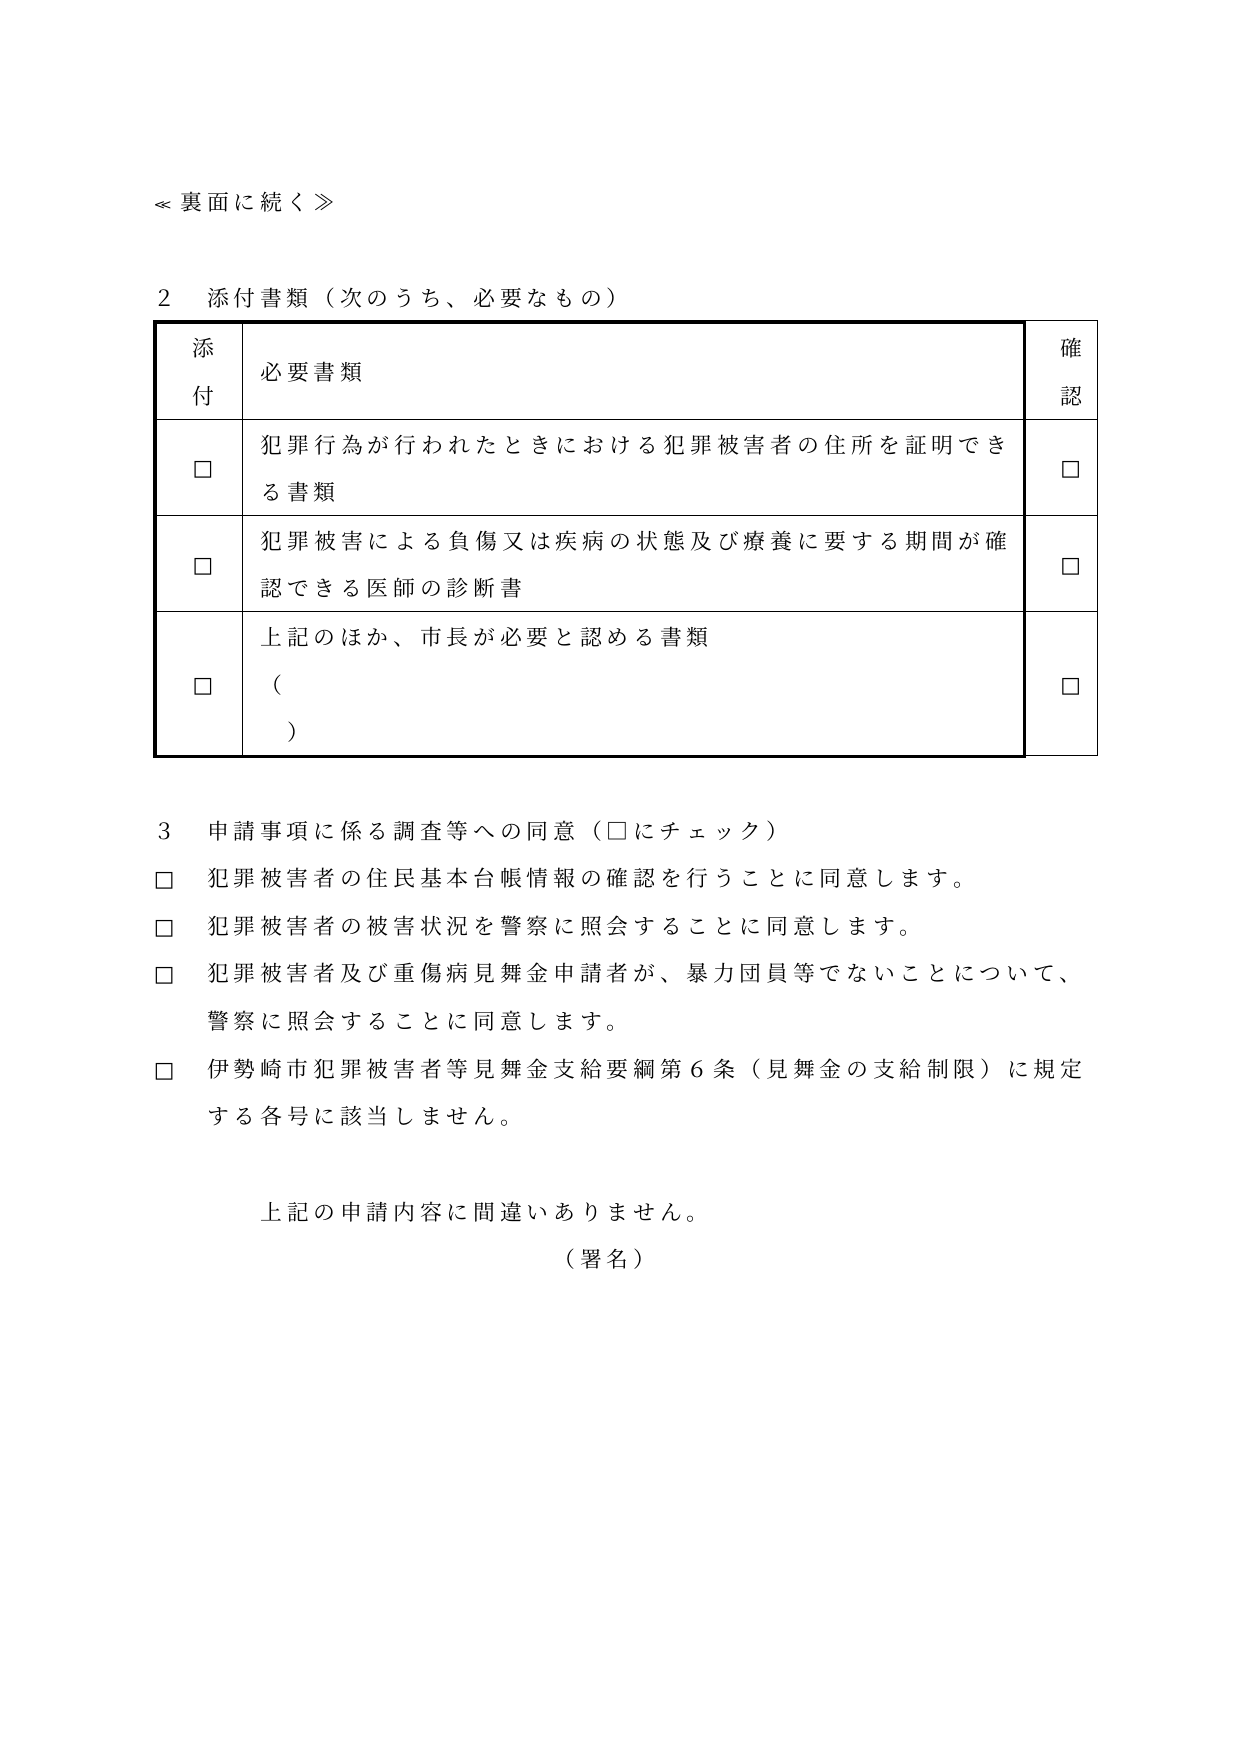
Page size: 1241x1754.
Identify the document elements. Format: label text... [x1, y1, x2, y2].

table_header 必要書類 [243, 324, 1023, 419]
table_cell □ [157, 612, 242, 755]
table_cell 犯罪被害による負傷又は疾病の状態及び療養に要する期間が確認できる医師の診断書 [243, 516, 1023, 611]
table_header 確認 [1026, 321, 1097, 419]
text ２ 添付書類（次のうち、必要なもの） [153, 273, 1087, 320]
table_cell □ [1026, 420, 1097, 515]
table_cell □ [157, 516, 242, 611]
text □ 伊勢崎市犯罪被害者等見舞金支給要綱第６条（見舞金の支給制限）に規定する各号に該当しません。 [153, 1044, 1087, 1139]
text 上記の申請内容に間違いありません。 [201, 1187, 1087, 1234]
text □ 犯罪被害者の被害状況を警察に照会することに同意します。 [153, 901, 1087, 949]
table_cell □ [1026, 516, 1097, 611]
table_header 添付 [157, 324, 242, 419]
table_cell □ [157, 420, 242, 515]
text ３ 申請事項に係る調査等への同意（□にチェック） [153, 806, 1087, 853]
text □ 犯罪被害者の住民基本台帳情報の確認を行うことに同意します。 [153, 853, 1087, 901]
table_cell □ [1026, 612, 1097, 755]
text ≪裏面に続く≫ [153, 178, 1087, 225]
text （署名） [153, 1234, 1087, 1282]
table_cell 上記のほか、市長が必要と認める書類 （ ） [243, 612, 1023, 755]
table_cell 犯罪行為が行われたときにおける犯罪被害者の住所を証明できる書類 [243, 420, 1023, 515]
text □ 犯罪被害者及び重傷病見舞金申請者が、暴力団員等でないことについて、警察に照会することに同意します。 [153, 949, 1087, 1044]
